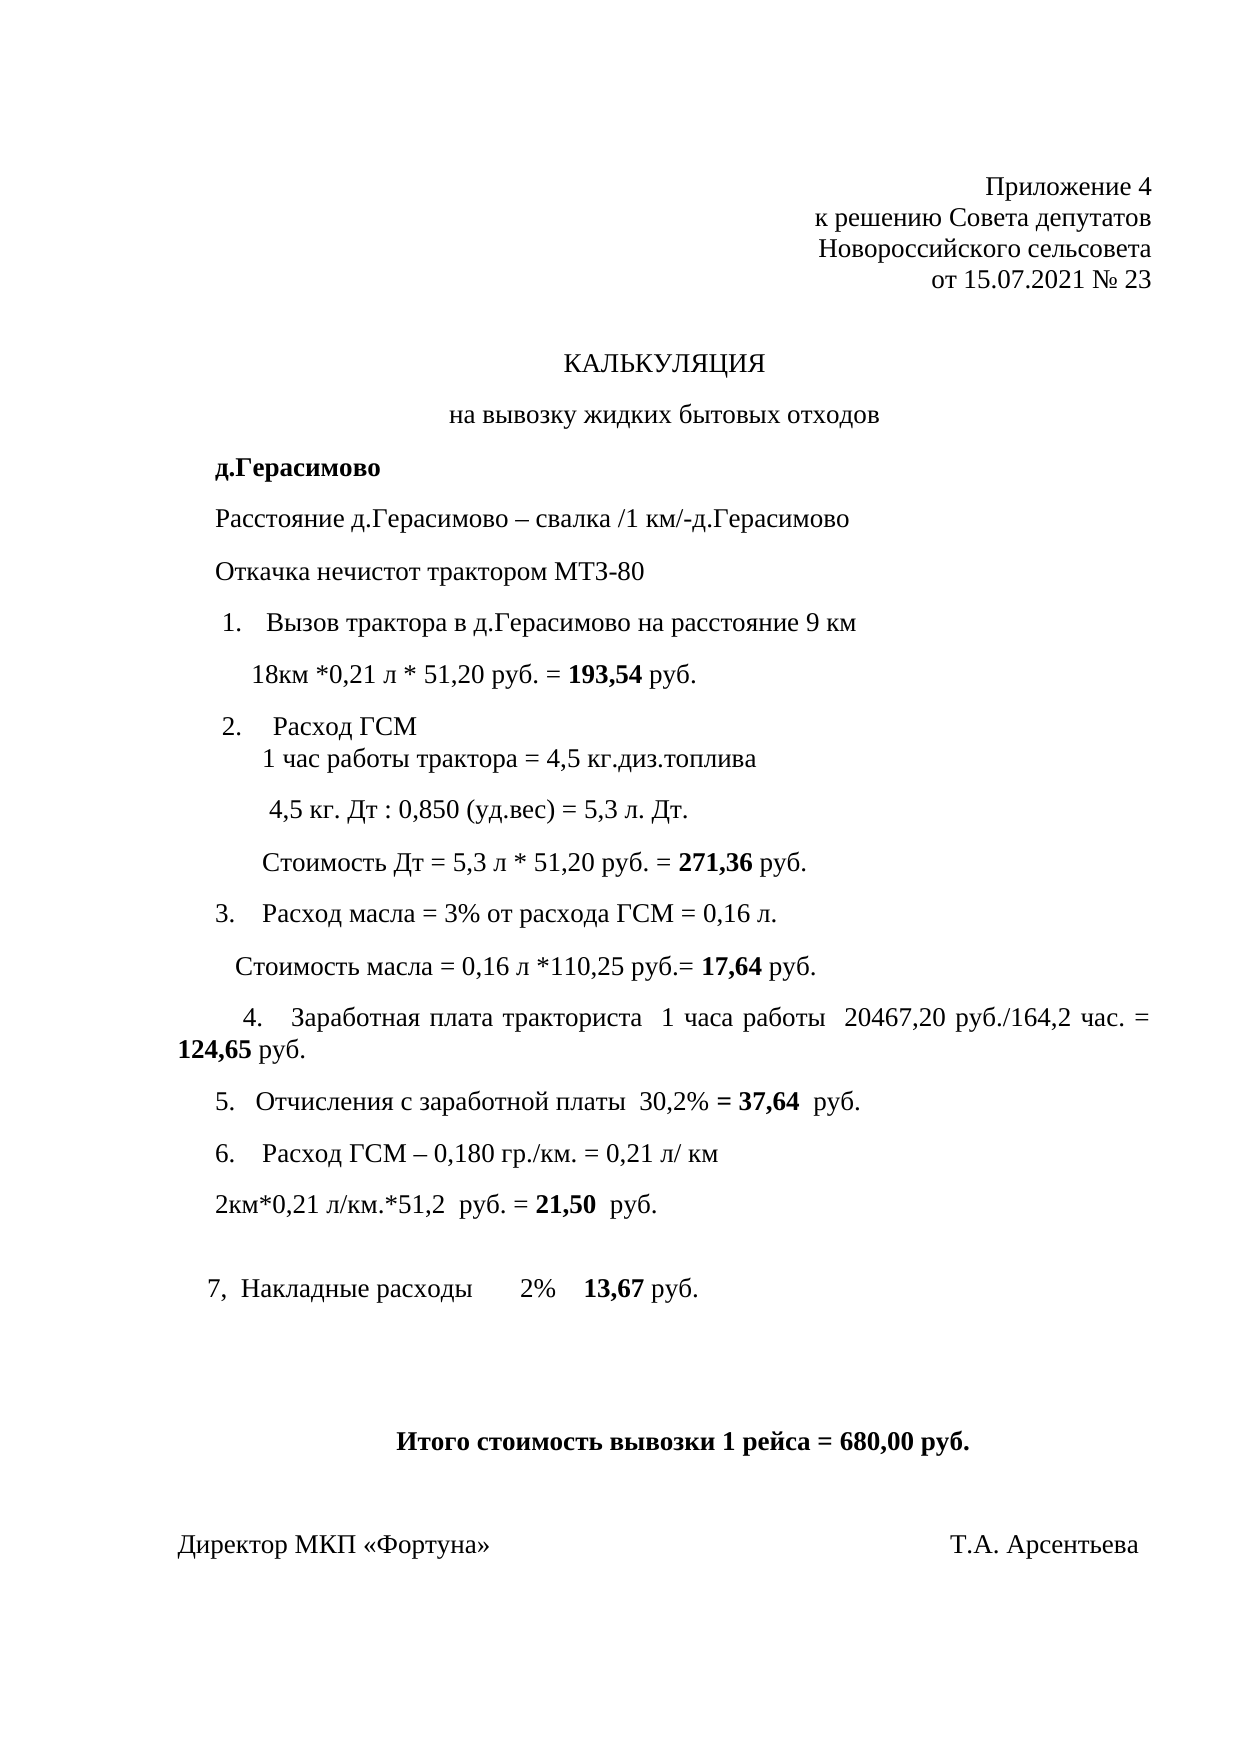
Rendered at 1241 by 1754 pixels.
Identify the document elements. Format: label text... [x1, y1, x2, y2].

text Итого стоимость вывозки 1 рейса = 680,00 руб. [215, 1424, 1152, 1456]
text к решению Совета депутатов [177, 201, 1152, 232]
text Стоимость Дт = * 51,20 руб. = 271,36 руб. [215, 846, 1152, 877]
text от 15.07.2021 № 23 [177, 263, 1152, 295]
text 5. Отчисления с заработной платы 30,2% = 37,64 руб. [215, 1085, 1152, 1116]
text 4. Заработная плата тракториста 1 часа работы 20467,20 руб./164,2 час. = 124,65 руб. [177, 1002, 1152, 1064]
text Новороссийского сельсовета [177, 232, 1152, 263]
text 2км*0,21 л/км.*51,2 руб. = 21,50 руб. [215, 1189, 1152, 1220]
text Директор МКП «Фортуна» Т.А. Арсентьева [177, 1528, 1152, 1560]
text 4,5 кг. Дт : 0,850 (уд.вес) = 5,3 л. Дт. [215, 794, 1152, 825]
text 7, Накладные расходы 2% 13,67 руб. [207, 1272, 1152, 1303]
list Расход ГСМ [222, 711, 1152, 742]
text 6. Расход ГСМ – 0,180 гр./км. = 0,21 л/ км [215, 1137, 1152, 1168]
text 1 час работы трактора = 4,5 кг.диз.топлива [215, 742, 1152, 773]
text 18км *0,21 л * 51,20 руб. = 193,54 руб. [251, 658, 1152, 690]
text Расстояние д.Герасимово – свалка /1 км/-д.Герасимово [215, 503, 1152, 534]
text Приложение 4 [177, 170, 1152, 201]
text д.Герасимово [215, 451, 1152, 482]
text на вывозку жидких бытовых отходов [177, 399, 1152, 430]
text 3. Расход масла = 3% от расхода ГСМ = 0,16 л. [215, 898, 1152, 929]
list Вызов трактора в д.Герасимово на расстояние 9 км [222, 607, 1152, 638]
text Стоимость масла = 0,16 л *110,25 руб.= 17,64 руб. [215, 949, 1152, 981]
text КАЛЬКУЛЯЦИЯ [177, 347, 1152, 378]
text Откачка нечистот трактором МТЗ-80 [215, 554, 1152, 586]
